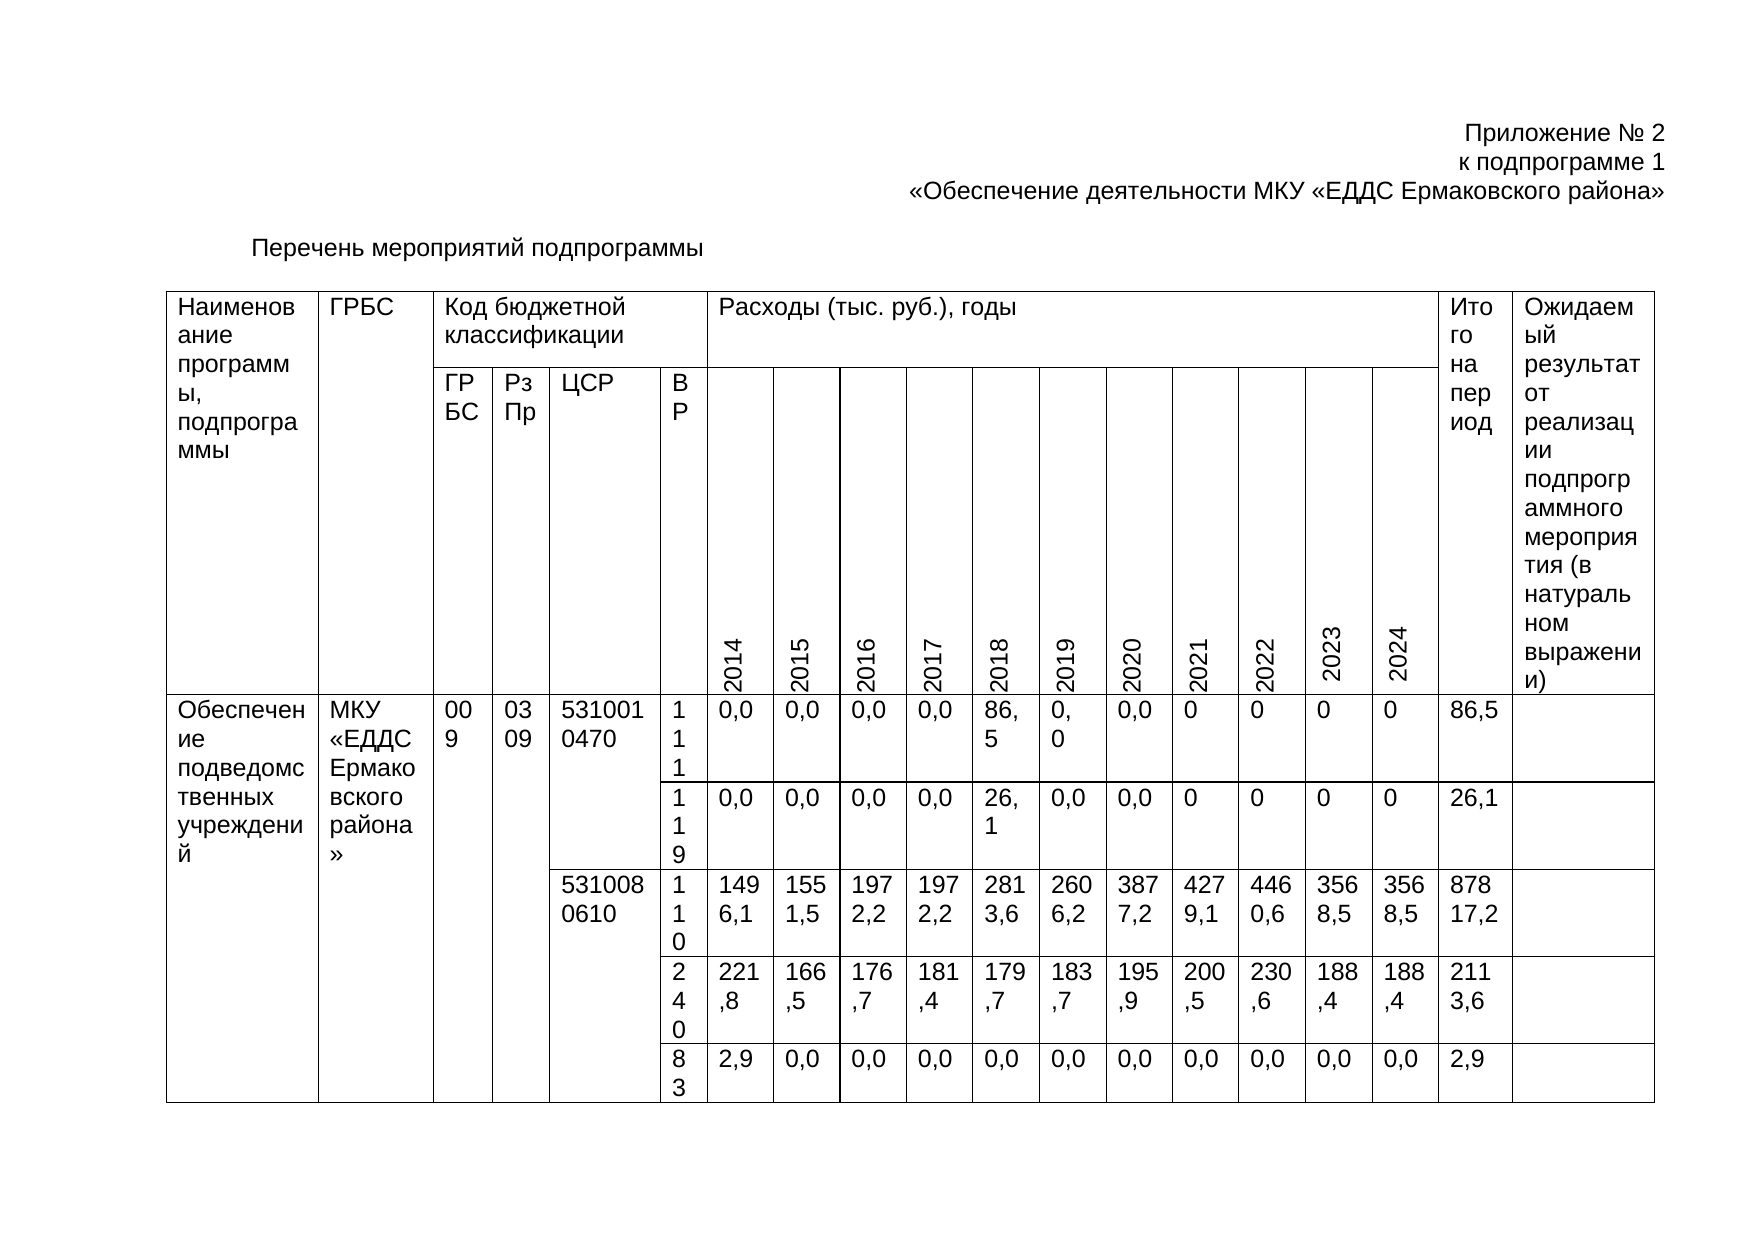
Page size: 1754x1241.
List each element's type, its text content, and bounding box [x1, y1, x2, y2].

table_cell 86,5 [973, 695, 1039, 781]
table_cell 26,1 [973, 783, 1039, 869]
table_header Код бюджетной классификации [434, 292, 707, 367]
table_cell 0,0 [774, 783, 839, 869]
table_cell 0 [1173, 695, 1238, 781]
table_cell 0,0 [1040, 1044, 1106, 1102]
table_cell 176,7 [841, 957, 906, 1043]
table_cell 230,6 [1239, 957, 1305, 1043]
table_cell 0,0 [1107, 783, 1172, 869]
table_cell 111 [661, 695, 707, 781]
table_cell МКУ «ЕДДС Ермаковского района» [319, 695, 433, 1102]
table_header ГРБС [319, 292, 433, 694]
table_cell 2020 [1107, 368, 1172, 694]
table_cell 0 [1306, 783, 1372, 869]
table_cell 0,0 [841, 695, 906, 781]
table_cell 2813,6 [973, 870, 1039, 956]
table_cell 1972,2 [841, 870, 906, 956]
table_cell 0,0 [1306, 1044, 1372, 1102]
table_cell [1513, 870, 1654, 956]
table_cell 0,0 [907, 783, 972, 869]
table_cell 0,0 [841, 1044, 906, 1102]
table_header Ожидаемый результат от реализации подпрограммного мероприятия (в натуральном выражении) [1513, 292, 1654, 694]
table_cell 0,0 [973, 1044, 1039, 1102]
table_cell 0 [1173, 783, 1238, 869]
table_cell 2017 [907, 368, 972, 694]
table_cell 86,5 [1439, 695, 1512, 781]
table_cell 5310080610 [550, 870, 660, 1102]
table_cell 2015 [774, 368, 839, 694]
table_cell 240 [661, 957, 707, 1043]
table_cell 0,0 [708, 695, 773, 781]
table_cell 2,9 [1439, 1044, 1512, 1102]
table_cell 3568,5 [1373, 870, 1438, 956]
table_cell 221,8 [708, 957, 773, 1043]
table_cell 0 [1306, 695, 1372, 781]
table_cell 195,9 [1107, 957, 1172, 1043]
table_cell 830 [661, 1044, 707, 1102]
text Перечень мероприятий подпрограммы [177, 233, 1665, 262]
table_cell 5310010470 [550, 695, 660, 869]
table_cell 119 [661, 783, 707, 869]
table_cell 0,0 [907, 1044, 972, 1102]
table_cell 2,9 [708, 1044, 773, 1102]
table_cell 2113,6 [1439, 957, 1512, 1043]
table_cell 2606,2 [1040, 870, 1106, 956]
table_cell 166,5 [774, 957, 839, 1043]
table_cell 2021 [1173, 368, 1238, 694]
table_cell 0 [1239, 695, 1305, 781]
table_cell Обеспечение подведомственных учреждений [167, 695, 318, 1102]
table_cell 0 [1239, 783, 1305, 869]
table_cell 2019 [1040, 368, 1106, 694]
table_cell 26,1 [1439, 783, 1512, 869]
table_cell 0,0 [708, 783, 773, 869]
table_header Итого на период [1439, 292, 1512, 694]
table_cell 4279,1 [1173, 870, 1238, 956]
table_cell 0,0 [1373, 1044, 1438, 1102]
text «Обеспечение деятельности МКУ «ЕДДС Ермаковского района» [177, 176, 1665, 204]
table_cell 0,0 [907, 695, 972, 781]
table_cell 0, 0 [1040, 695, 1106, 781]
table_cell 0,0 [841, 783, 906, 869]
table_cell 1551,5 [774, 870, 839, 956]
table_cell 009 [434, 695, 492, 1102]
table_cell ВР [661, 368, 707, 694]
table_cell 2023 [1306, 368, 1372, 694]
table_cell [1513, 1044, 1654, 1102]
table_header Расходы (тыс. руб.), годы [708, 292, 1438, 367]
table_cell 0 [1373, 695, 1438, 781]
table_cell 2022 [1239, 368, 1305, 694]
table_cell 2014 [708, 368, 773, 694]
table_cell 181,4 [907, 957, 972, 1043]
table_cell 0,0 [1239, 1044, 1305, 1102]
table_cell ЦСР [550, 368, 660, 694]
table_cell [1513, 957, 1654, 1043]
table_cell 110 [661, 870, 707, 956]
table_cell 200,5 [1173, 957, 1238, 1043]
table_cell [1513, 695, 1654, 781]
table_cell 1496,1 [708, 870, 773, 956]
table_cell 0,0 [774, 1044, 839, 1102]
table_cell 183,7 [1040, 957, 1106, 1043]
table_cell 2016 [841, 368, 906, 694]
table_cell 179,7 [973, 957, 1039, 1043]
table_cell 188,4 [1306, 957, 1372, 1043]
table_cell 1972,2 [907, 870, 972, 956]
table_header Наименование программы, подпрограммы [167, 292, 318, 694]
table_cell 0,0 [1107, 695, 1172, 781]
table_cell 0 [1373, 783, 1438, 869]
table_cell 0,0 [1040, 783, 1106, 869]
table_cell 4460,6 [1239, 870, 1305, 956]
table_cell 3877,2 [1107, 870, 1172, 956]
table_cell 0,0 [1173, 1044, 1238, 1102]
table_cell 0309 [493, 695, 549, 1102]
table_cell 3568,5 [1306, 870, 1372, 956]
table_cell 0,0 [1107, 1044, 1172, 1102]
table_cell 188,4 [1373, 957, 1438, 1043]
table_cell 0,0 [774, 695, 839, 781]
table_cell 2018 [973, 368, 1039, 694]
text к подпрограмме 1 [177, 147, 1665, 176]
table_cell [1513, 783, 1654, 869]
table_cell 87817,2 [1439, 870, 1512, 956]
table_cell РзПр [493, 368, 549, 694]
table_cell 2024 [1373, 368, 1438, 694]
text Приложение № 2 [177, 118, 1665, 147]
table_cell ГРБС [434, 368, 492, 694]
